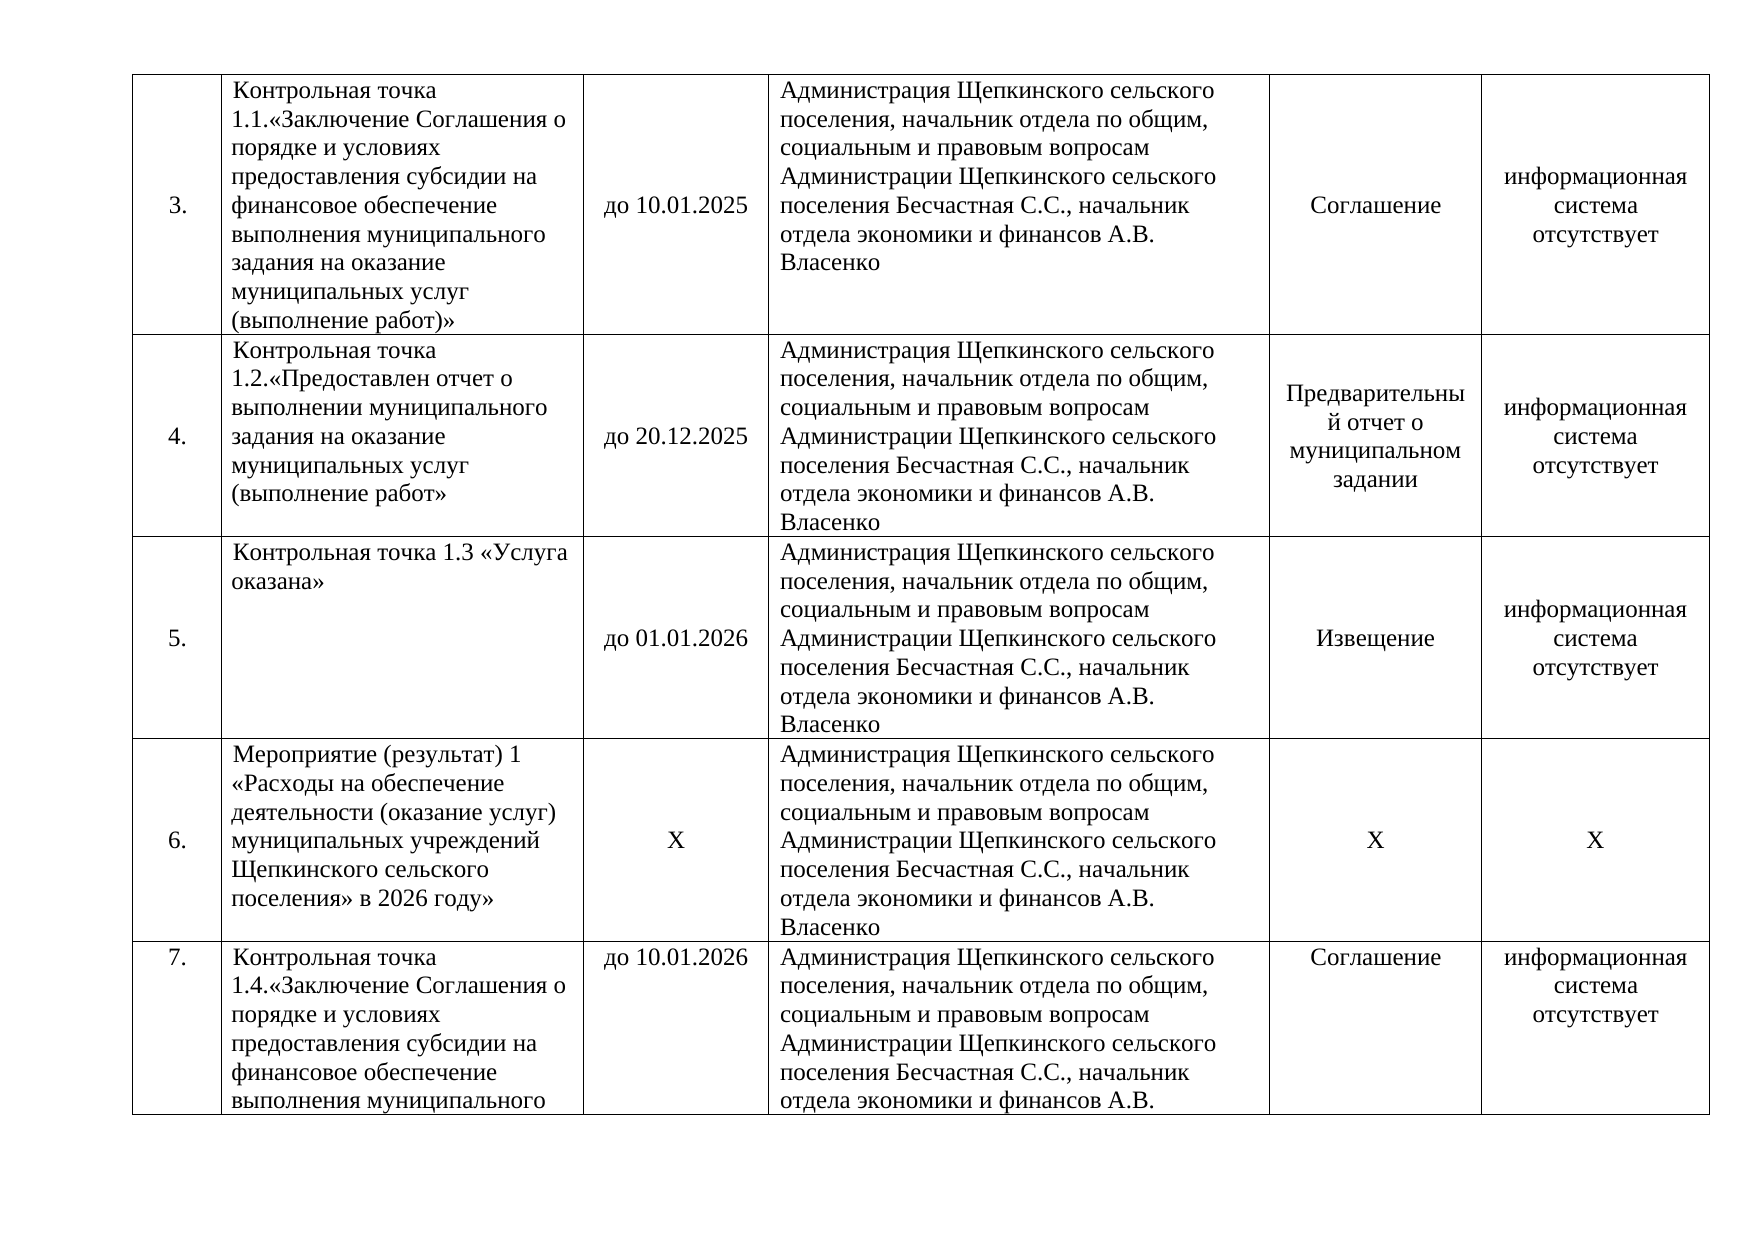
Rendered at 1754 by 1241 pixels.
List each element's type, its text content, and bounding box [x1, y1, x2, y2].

table_cell 4. [133, 335, 221, 536]
table_cell Контрольная точка 1.3 «Услуга оказана» [222, 537, 583, 738]
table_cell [1482, 942, 1709, 1114]
table_cell Х [1270, 739, 1481, 941]
table_cell Х [584, 739, 768, 941]
table_cell 3. [133, 75, 221, 334]
table_cell до 10.01.2026 [584, 942, 768, 1114]
table_cell информационная система отсутствует [1482, 537, 1709, 738]
table_cell Предварительный отчет о муниципальном задании [1270, 335, 1481, 536]
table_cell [222, 942, 583, 1114]
table_cell до 01.01.2026 [584, 537, 768, 738]
table_cell Х [1482, 739, 1709, 941]
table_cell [769, 75, 1269, 334]
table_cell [769, 942, 1269, 1114]
table_cell Соглашение [1270, 75, 1481, 334]
table_cell информационная система отсутствует [1482, 335, 1709, 536]
table_cell Извещение [1270, 537, 1481, 738]
table_cell до 10.01.2025 [584, 75, 768, 334]
table_cell информационная система отсутствует [1482, 75, 1709, 334]
table_cell до 20.12.2025 [584, 335, 768, 536]
table_cell Контрольная точка 1.2.«Предоставлен отчет о выполнении муниципального задания на оказание муниципальных услуг (выполнение работ» [222, 335, 583, 536]
table_cell Соглашение [1270, 942, 1481, 1114]
table_cell 5. [133, 537, 221, 738]
table_cell 7. [133, 942, 221, 1114]
table_cell Контрольная точка 1.1.«Заключение Соглашения о порядке и условиях предоставления субсидии на финансовое обеспечение выполнения муниципального задания на оказание муниципальных услуг (выполнение работ)» [222, 75, 583, 334]
table_cell Мероприятие (результат) 1 «Расходы на обеспечение деятельности (оказание услуг) муниципальных учреждений Щепкинского сельского поселения» в 2026 году» [222, 739, 583, 941]
table_cell 6. [133, 739, 221, 941]
